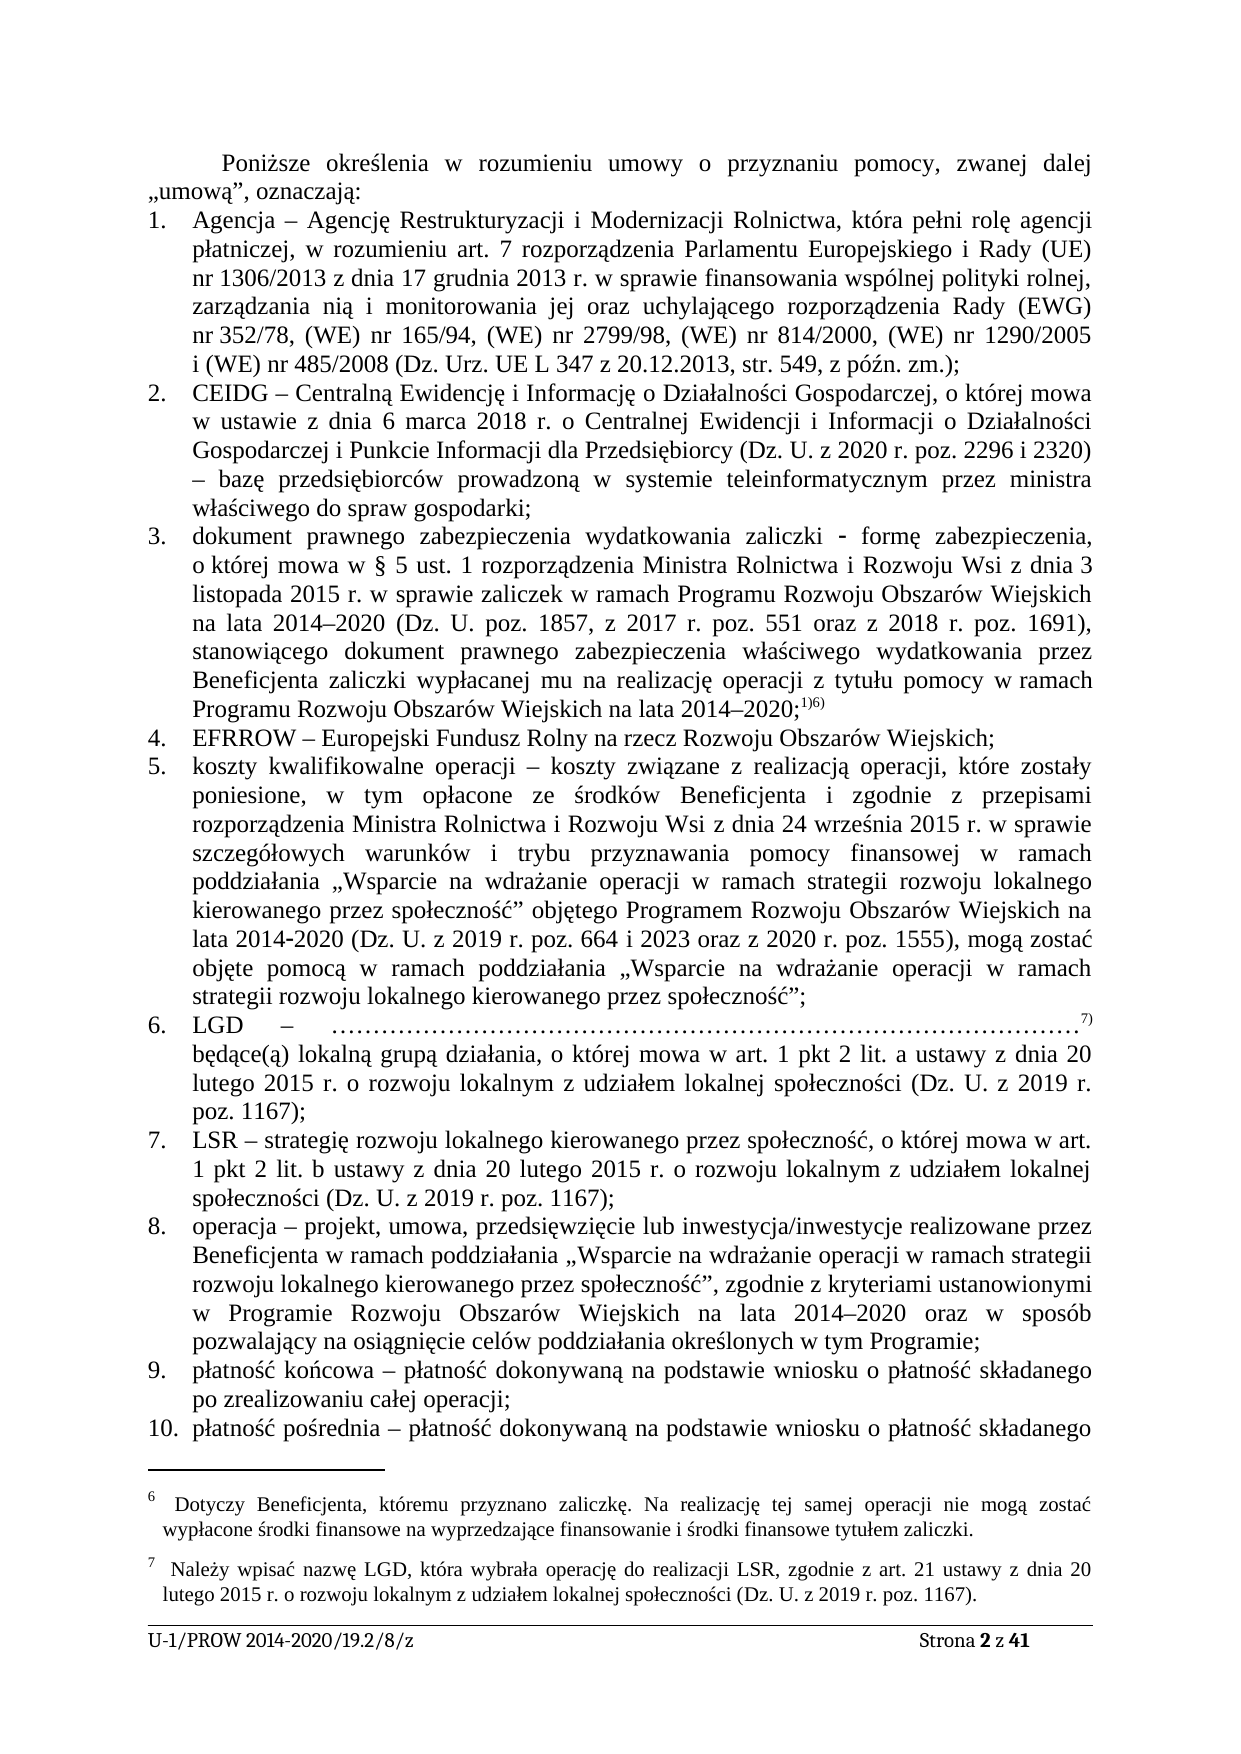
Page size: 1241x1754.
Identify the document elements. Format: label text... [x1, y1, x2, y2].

text 6. LGD – ………………………………………………………………………………) będące(ą) lokalną grupą działania, o której mowa w art. 1 pkt 2 lit. a ustawy z dnia 20 lutego 2015 r. o rozwoju lokalnym z udziałem lokalnej społeczności (Dz. U. z 2019 r. poz. 1167); [148, 1010, 1093, 1125]
text 7. LSR – strategię rozwoju lokalnego kierowanego przez społeczność, o której mowa w art. 1 pkt 2 lit. b ustawy z dnia 20 lutego 2015 r. o rozwoju lokalnym z udziałem lokalnej społeczności (Dz. U. z 2019 r. poz. 1167); [148, 1125, 1093, 1211]
list Poniższe określenia w rozumieniu umowy o przyznaniu pomocy, zwanej dalej „umową”, oznaczają: [148, 148, 1093, 205]
text 1. Agencja – Agencję Restrukturyzacji i Modernizacji Rolnictwa, która pełni rolę agencji płatniczej, w rozumieniu art. 7 rozporządzenia Parlamentu Europejskiego i Rady (UE) nr 1306/2013 z dnia 17 grudnia 2013 r. w sprawie finansowania wspólnej polityki rolnej, zarządzania nią i monitorowania jej oraz uchylającego rozporządzenia Rady (EWG) nr 352/78, (WE) nr 165/94, (WE) nr 2799/98, (WE) nr 814/2000, (WE) nr 1290/2005 i (WE) nr 485/2008 (Dz. Urz. UE L 347 z 20.12.2013, str. 549, z późn. zm.); [148, 205, 1093, 378]
text 8. operacja – projekt, umowa, przedsięwzięcie lub inwestycja/inwestycje realizowane przez Beneficjenta w ramach poddziałania „Wsparcie na wdrażanie operacji w ramach strategii rozwoju lokalnego kierowanego przez społeczność”, zgodnie z kryteriami ustanowionymi w Programie Rozwoju Obszarów Wiejskich na lata 2014–2020 oraz w sposób pozwalający na osiągnięcie celów poddziałania określonych w tym Programie; [148, 1211, 1093, 1355]
text 2. CEIDG – Centralną Ewidencję i Informację o Działalności Gospodarczej, o której mowa w ustawie z dnia 6 marca 2018 r. o Centralnej Ewidencji i Informacji o Działalności Gospodarczej i Punkcie Informacji dla Przedsiębiorcy (Dz. U. z 2020 r. poz. 2296 i 2320) – bazę przedsiębiorców prowadzoną w systemie teleinformatycznym przez ministra właściwego do spraw gospodarki; [148, 378, 1093, 521]
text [148, 1413, 1093, 1441]
text 5. koszty kwalifikowalne operacji – koszty związane z realizacją operacji, które zostały poniesione, w tym opłacone ze środków Beneficjenta i zgodnie z przepisami rozporządzenia Ministra Rolnictwa i Rozwoju Wsi z dnia 24 września 2015 r. w sprawie szczegółowych warunków i trybu przyznawania pomocy finansowej w ramach poddziałania „Wsparcie na wdrażanie operacji w ramach strategii rozwoju lokalnego kierowanego przez społeczność” objętego Programem Rozwoju Obszarów Wiejskich na lata 20142020 (Dz. U. z 2019 r. poz. 664 i 2023 oraz z 2020 r. poz. 1555), mogą zostać objęte pomocą w ramach poddziałania „Wsparcie na wdrażanie operacji w ramach strategii rozwoju lokalnego kierowanego przez społeczność”; [148, 751, 1093, 1010]
text 4. EFRROW – Europejski Fundusz Rolny na rzecz Rozwoju Obszarów Wiejskich; [148, 723, 1093, 751]
text 3. dokument prawnego zabezpieczenia wydatkowania zaliczki formę zabezpieczenia, o której mowa w § 5 ust. 1 rozporządzenia Ministra Rolnictwa i Rozwoju Wsi z dnia 3 listopada 2015 r. w sprawie zaliczek w ramach Programu Rozwoju Obszarów Wiejskich na lata 2014–2020 (Dz. U. poz. 1857, z 2017 r. poz. 551 oraz z 2018 r. poz. 1691), stanowiącego dokument prawnego zabezpieczenia właściwego wydatkowania przez Beneficjenta zaliczki wypłacanej mu na realizację operacji z tytułu pomocy w ramach Programu Rozwoju Obszarów Wiejskich na lata 2014–2020;1)) [148, 521, 1093, 723]
text 9. płatność końcowa – płatność dokonywaną na podstawie wniosku o płatność składanego po zrealizowaniu całej operacji; [148, 1355, 1093, 1413]
